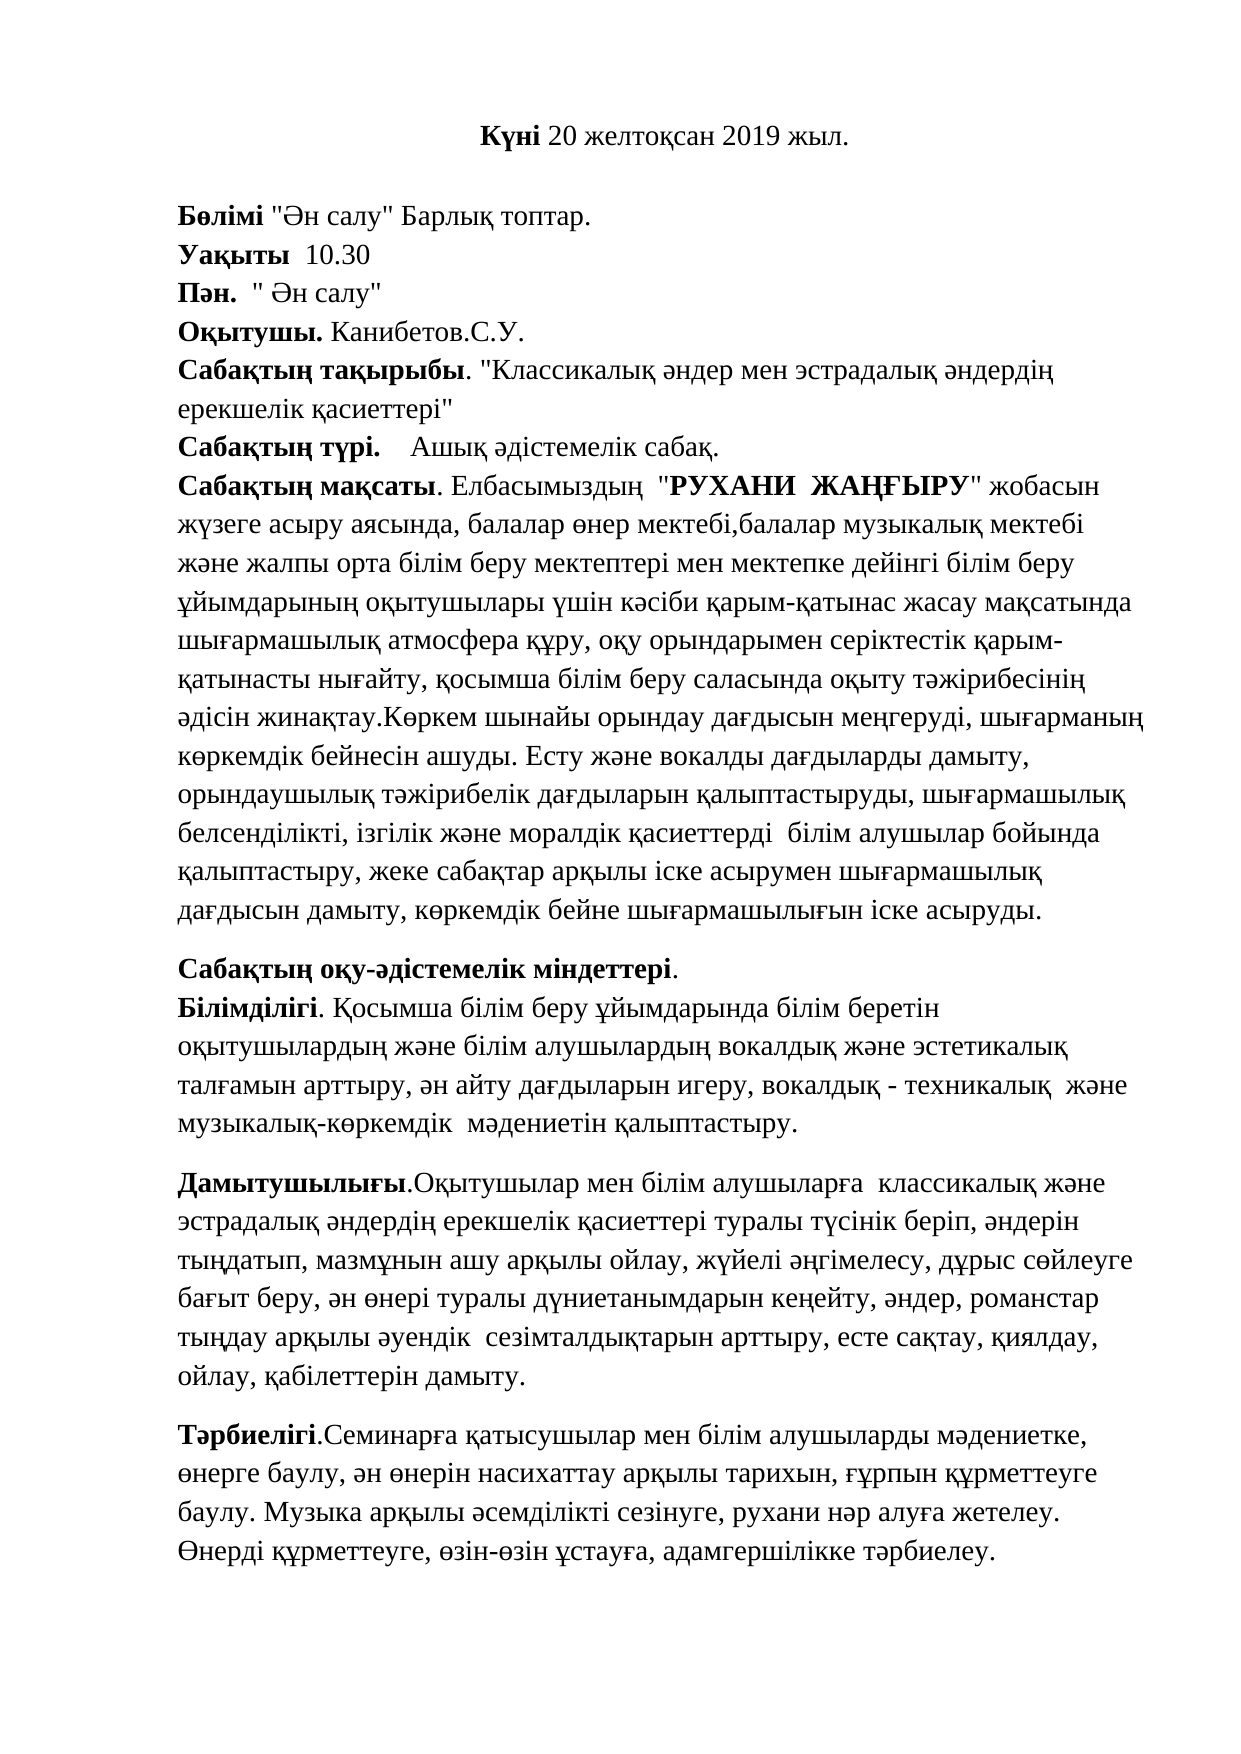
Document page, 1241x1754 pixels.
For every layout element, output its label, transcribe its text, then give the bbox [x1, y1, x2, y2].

text Дамытушылығы.Оқытушылар мен білім алушыларға классикалық және эстрадалық әндердің ерекшелік қасиеттері туралы түсінік беріп, әндерін тыңдатып, мазмұнын ашу арқылы ойлау, жүйелі әңгімелесу, дұрыс сөйлеуге бағыт беру, ән өнері туралы дүниетанымдарын кеңейту, әндер, романстар тыңдау арқылы әуендік сезімталдықтарын арттыру, есте сақтау, қиялдау, ойлау, қабілеттерін дамыту. [177, 1165, 1152, 1391]
text Бөлімі "Ән салу" Барлық топтар. Уақыты 10.30 Пән. " Ән салу" Оқытушы. Канибетов.С.У. Сабақтың тақырыбы. "Классикалық әндер мен эстрадалық әндердің ерекшелік қасиеттері" Сабақтың түрі. Ашық әдістемелік сабақ. Сабақтың мақсаты. Елбасымыздың "РУХАНИ ЖАҢҒЫРУ" жобасын жүзеге асыру аясында, балалар өнер мектебі,балалар музыкалық мектебі және жалпы орта білім беру мектептері мен мектепке дейінгі білім беру ұйымдарының оқытушылары үшін кәсіби қарым-қатынас жасау мақсатында шығармашылық атмосфера құру, оқу орындарымен серіктестік қарым-қатынасты нығайту, қосымша білім беру саласында оқыту тәжірибесінің әдісін жинақтау.Көркем шынайы орындау дағдысын меңгеруді, шығарманың көркемдік бейнесін ашуды. Есту және вокалды дағдыларды дамыту, орындаушылық тәжірибелік дағдыларын қалыптастыруды, шығармашылық белсенділікті, ізгілік және моралдік қасиеттерді білім алушылар бойында қалыптастыру, жеке сабақтар арқылы іске асырумен шығармашылық дағдысын дамыту, көркемдік бейне шығармашылығын іске асыруды. [177, 198, 1152, 926]
text Сабақтың оқу-әдістемелік міндеттері. Білімділігі. Қосымша білім беру ұйымдарында білім беретін оқытушылардың және білім алушылардың вокалдық және эстетикалық талғамын арттыру, ән айту дағдыларын игеру, вокалдық - техникалық және музыкалық-көркемдік мәдениетін қалыптастыру. [177, 951, 1152, 1139]
text Тәрбиелігі.Семинарға қатысушылар мен білім алушыларды мәдениетке, өнерге баулу, ән өнерін насихаттау арқылы тарихын, ғұрпын құрметтеуге баулу. Музыка арқылы әсемділікті сезінуге, рухани нәр алуға жетелеу. Өнерді құрметтеуге, өзін-өзін ұстауға, адамгершілікке тәрбиелеу. [177, 1417, 1152, 1566]
text Күні 20 желтоқсан 2019 жыл. [177, 118, 1152, 152]
